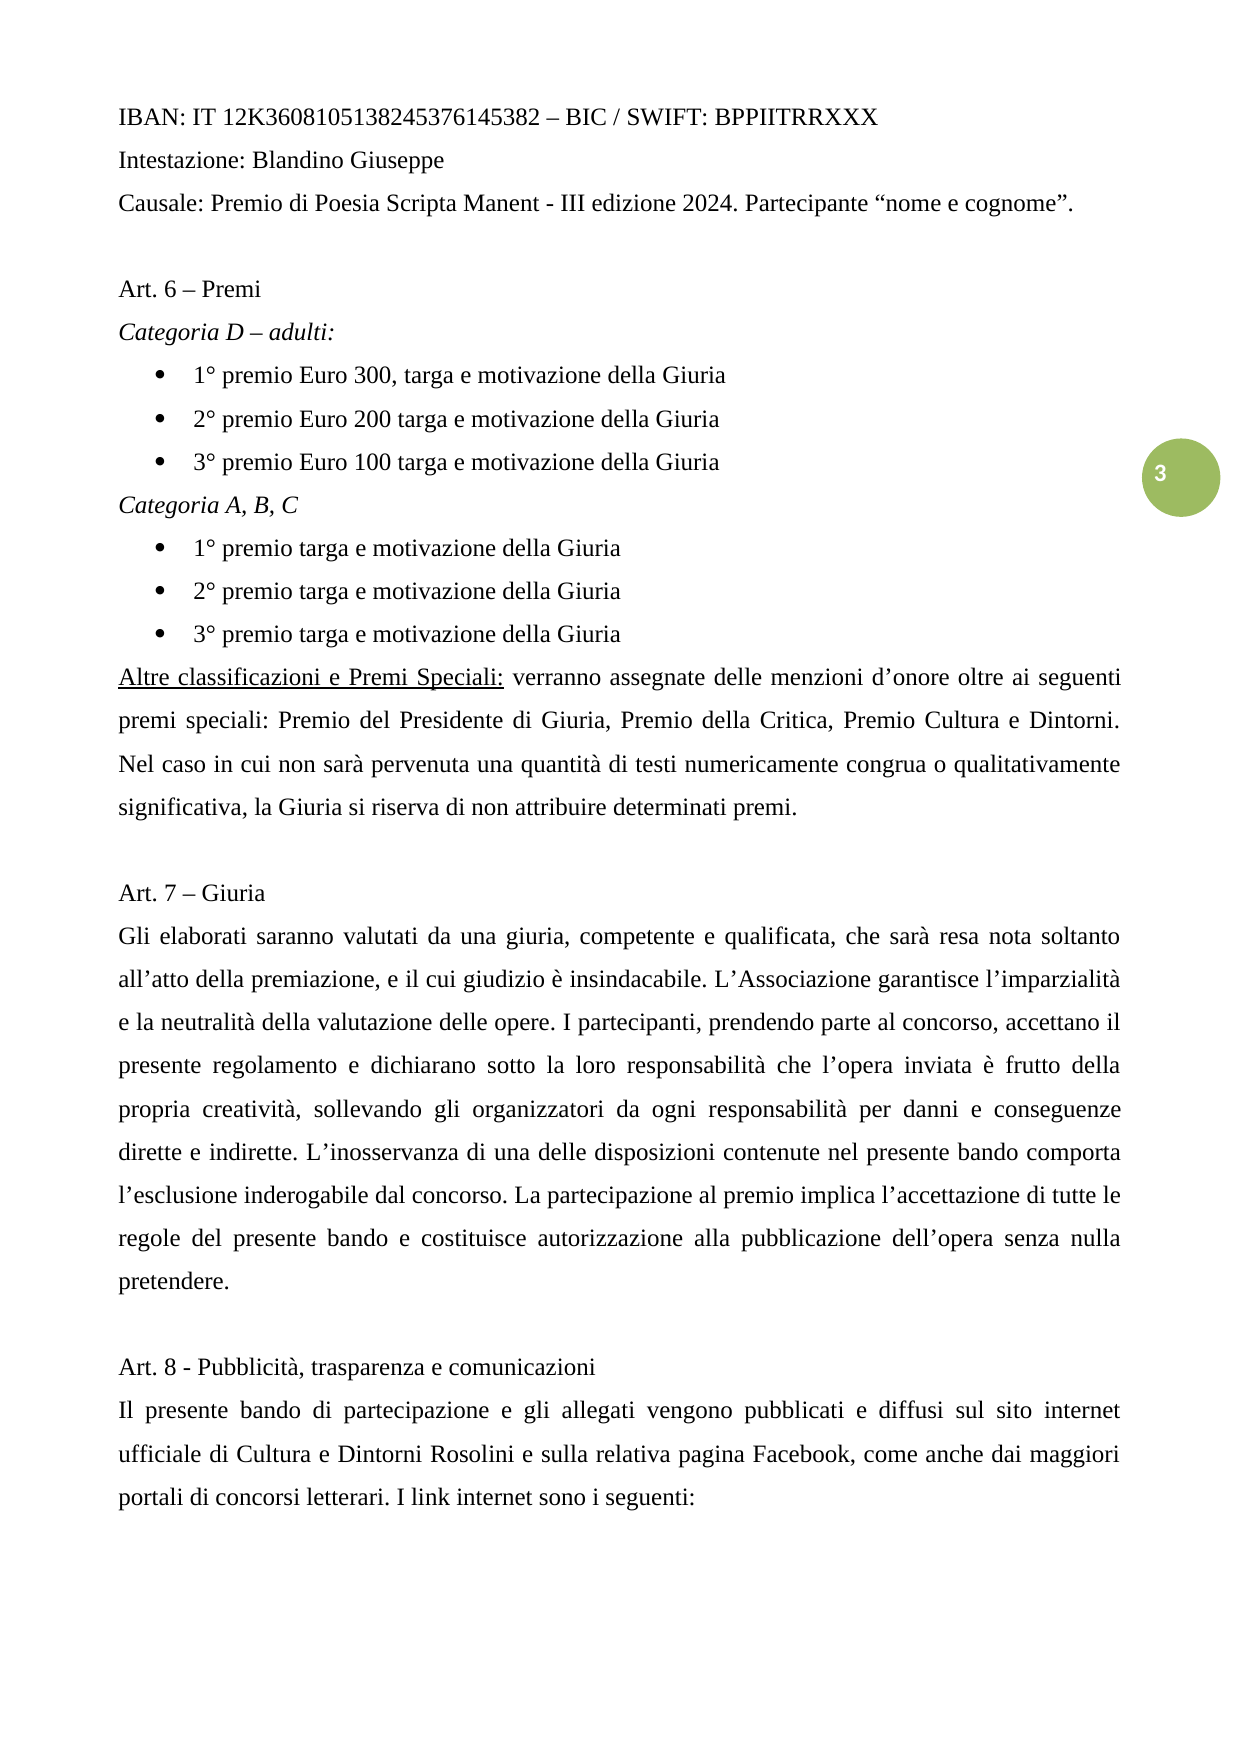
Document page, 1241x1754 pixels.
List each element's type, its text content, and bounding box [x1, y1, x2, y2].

text Causale: Premio di Poesia Scripta Manent - III edizione 2024. Partecipante “nome e cognome”. [118, 188, 1122, 217]
text Il presente bando di partecipazione e gli allegati vengono pubblicati e diffusi sul sito internet ufficiale di Cultura e Dintorni Rosolini e sulla relativa pagina Facebook, come anche dai maggiori portali di concorsi letterari. I link internet sono i seguenti: [118, 1396, 1122, 1511]
list 3° premio targa e motivazione della Giuria [156, 619, 1122, 648]
list 3° premio Euro 100 targa e motivazione della Giuria [156, 447, 1122, 476]
text Art. 6 – Premi [118, 274, 1122, 303]
list 1° premio Euro 300, targa e motivazione della Giuria [156, 361, 1122, 389]
list 1° premio targa e motivazione della Giuria [156, 533, 1122, 562]
text Gli elaborati saranno valutati da una giuria, competente e qualificata, che sarà resa nota soltanto all’atto della premiazione, e il cui giudizio è insindacabile. L’Associazione garantisce l’imparzialità e la neutralità della valutazione delle opere. I partecipanti, prendendo parte al concorso, accettano il presente regolamento e dichiarano sotto la loro responsabilità che l’opera inviata è frutto della propria creatività, sollevando gli organizzatori da ogni responsabilità per danni e conseguenze dirette e indirette. L’inosservanza di una delle disposizioni contenute nel presente bando comporta l’esclusione inderogabile dal concorso. La partecipazione al premio implica l’accettazione di tutte le regole del presente bando e costituisce autorizzazione alla pubblicazione dell’opera senza nulla pretendere. [118, 921, 1122, 1295]
text Art. 8 - Pubblicità, trasparenza e comunicazioni [118, 1352, 1122, 1381]
text IBAN: IT 12K3608105138245376145382 – BIC / SWIFT: BPPIITRRXXX [118, 102, 1122, 131]
list 2° premio Euro 200 targa e motivazione della Giuria [156, 404, 1122, 432]
text Categoria A, B, C [118, 490, 1122, 519]
text Altre classificazioni e Premi Speciali: verranno assegnate delle menzioni d’onore oltre ai seguenti premi speciali: Premio del Presidente di Giuria, Premio della Critica, Premio Cultura e Dintorni. Nel caso in cui non sarà pervenuta una quantità di testi numericamente congrua o qualitativamente significativa, la Giuria si riserva di non attribuire determinati premi. [118, 662, 1122, 821]
text Intestazione: Blandino Giuseppe [118, 145, 1122, 174]
text Categoria D – adulti: [118, 317, 1122, 346]
text Art. 7 – Giuria [118, 878, 1122, 907]
list 2° premio targa e motivazione della Giuria [156, 576, 1122, 605]
